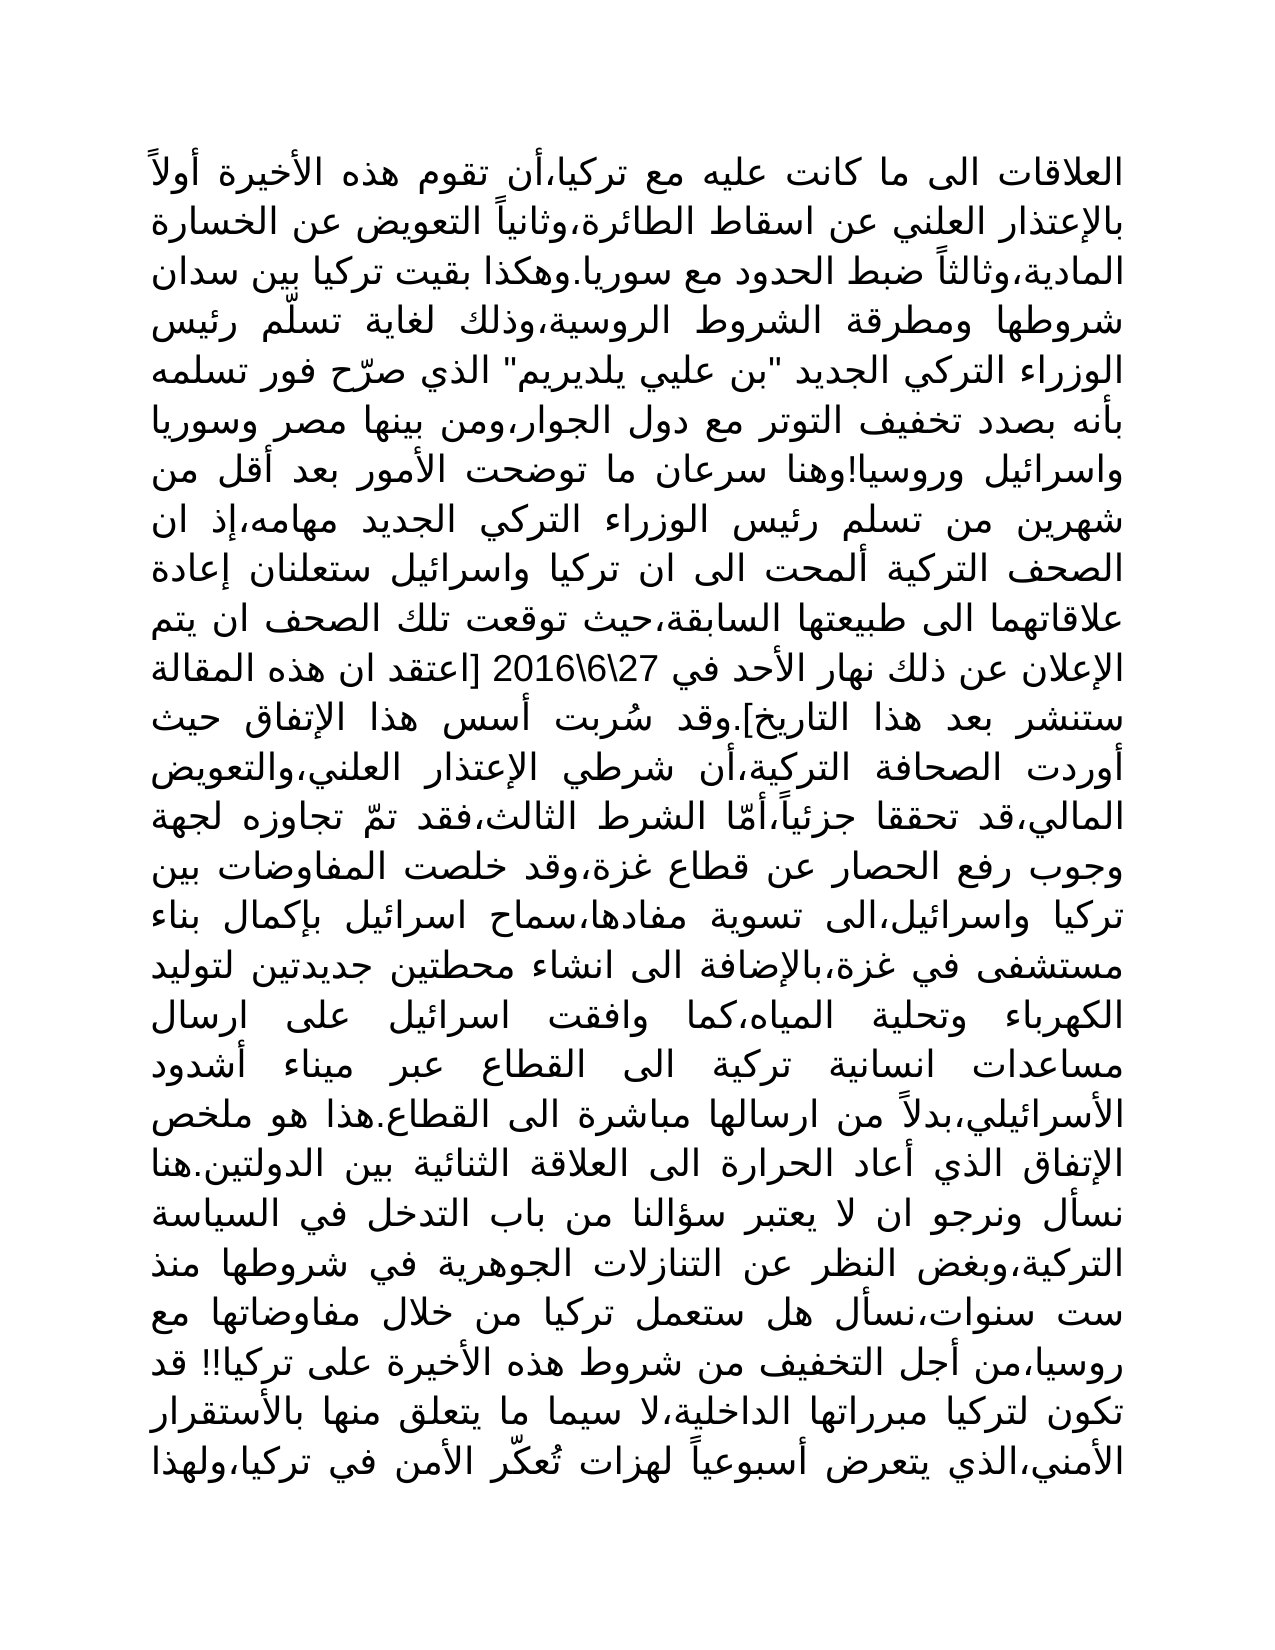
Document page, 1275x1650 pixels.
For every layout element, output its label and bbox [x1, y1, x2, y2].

text [150, 150, 1125, 1482]
